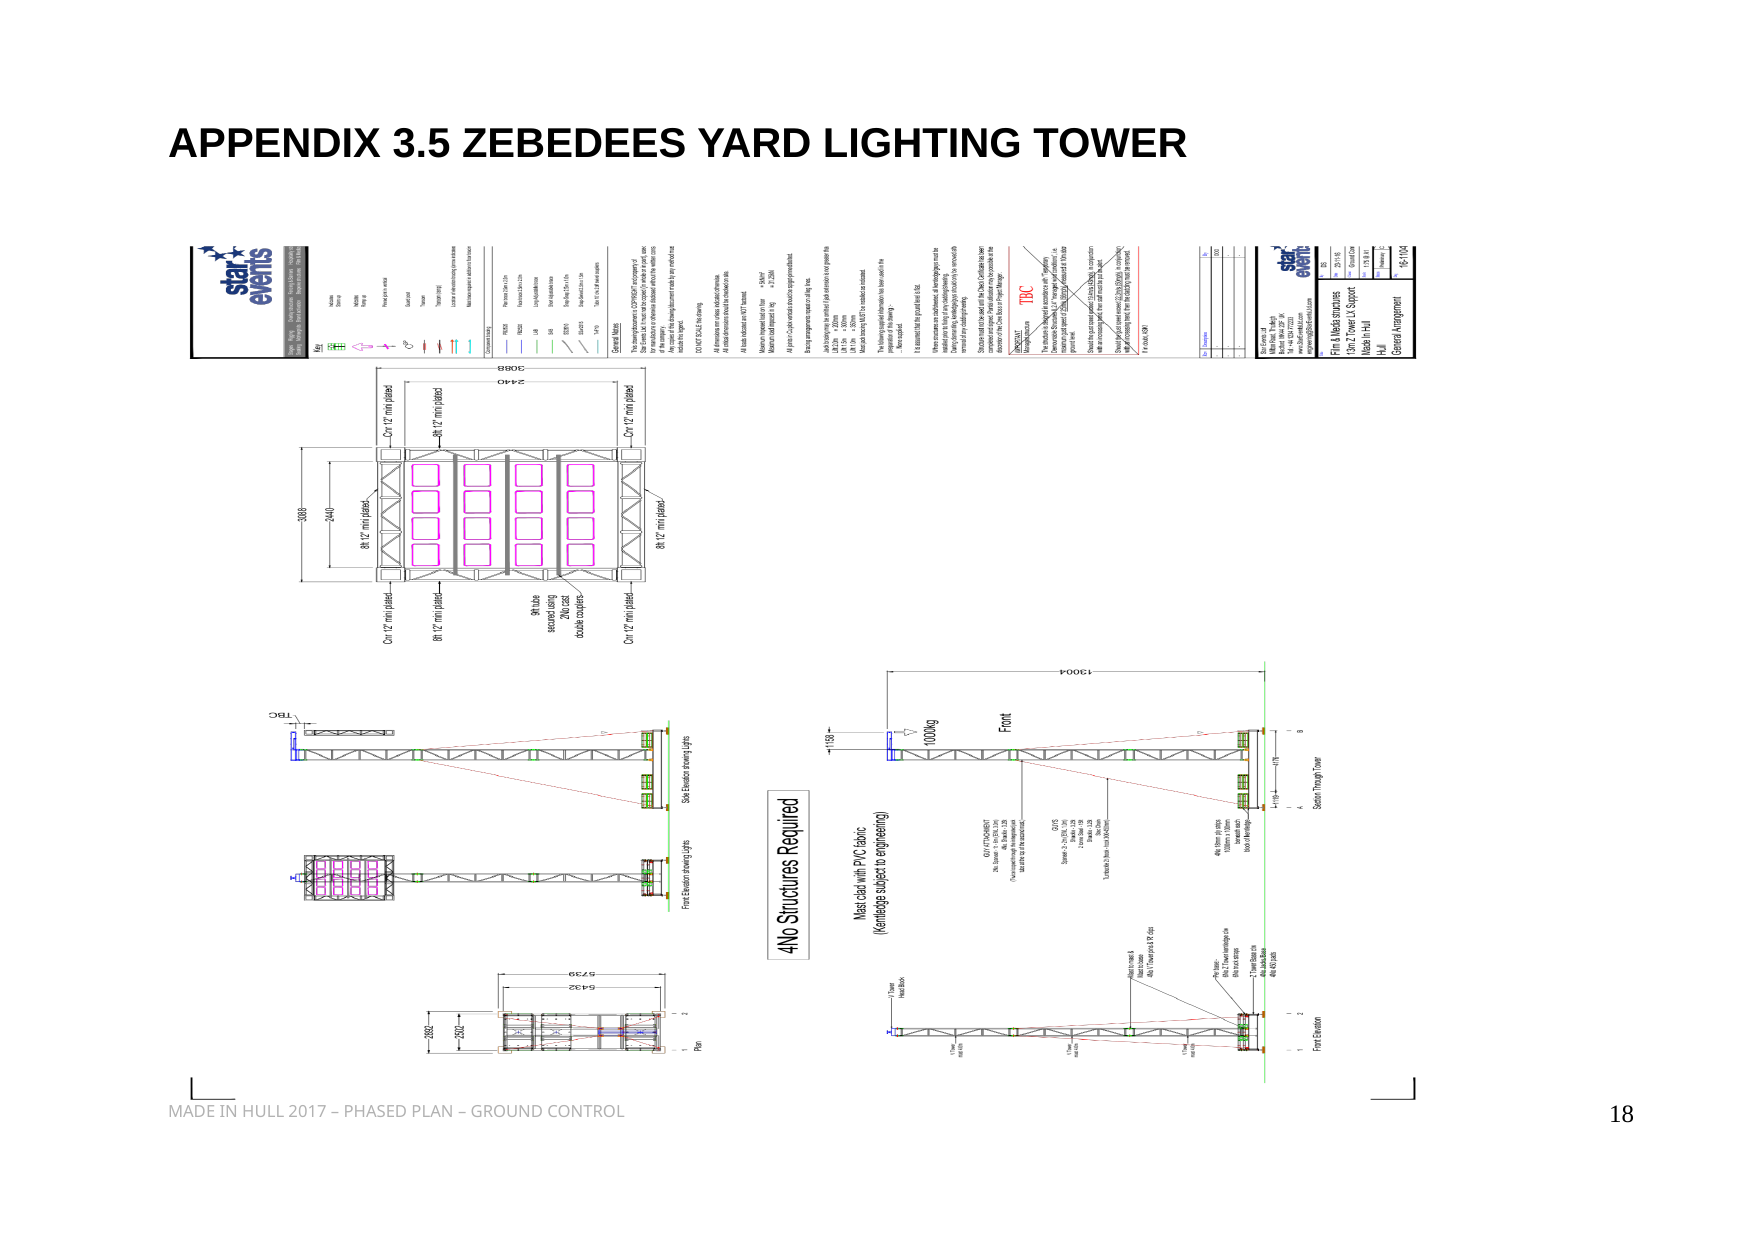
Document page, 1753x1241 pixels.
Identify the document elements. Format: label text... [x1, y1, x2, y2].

text APPENDIX 3.5 ZEBEDEES YARD LIGHTING TOWER [168, 118, 1634, 166]
